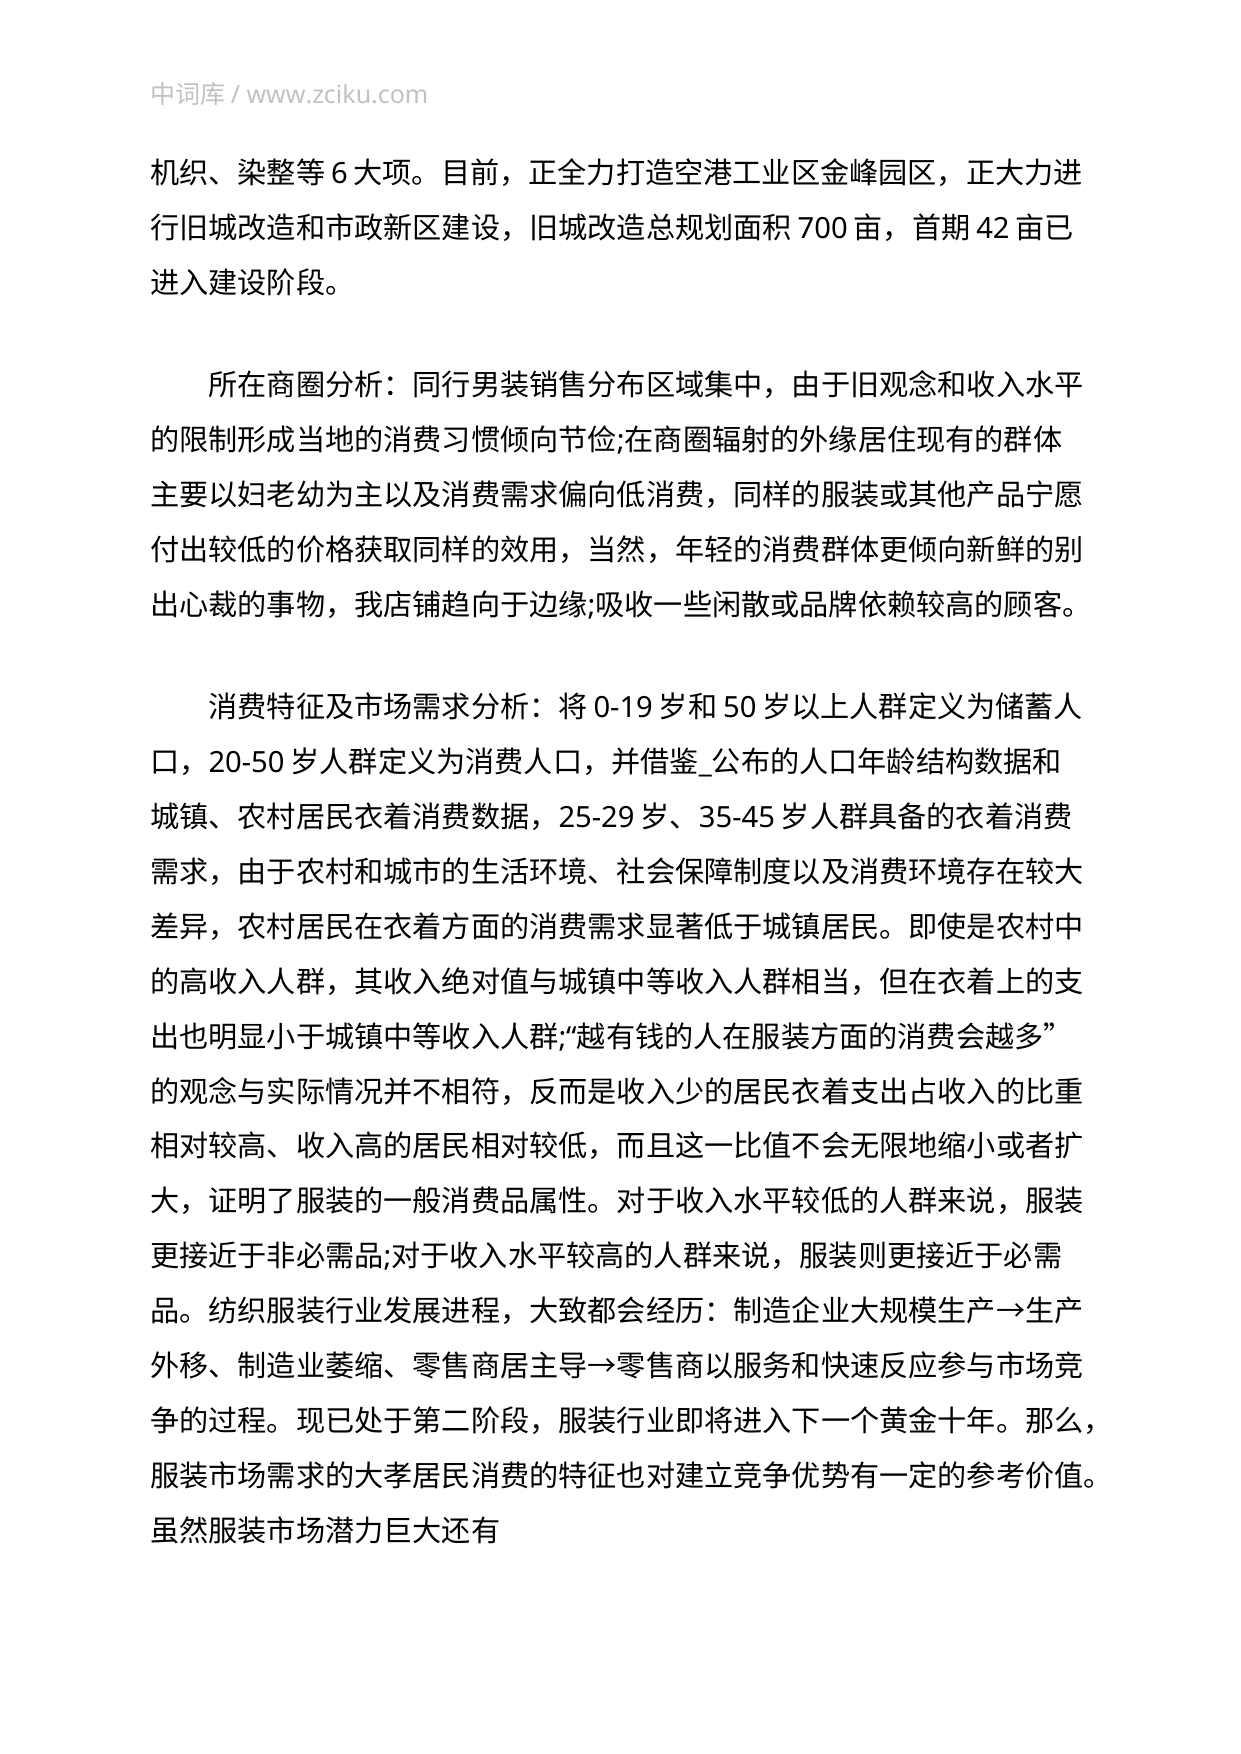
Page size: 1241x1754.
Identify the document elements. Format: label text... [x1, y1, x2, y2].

text 消费特征及市场需求分析：将0-19岁和50岁以上人群定义为储蓄人口，20-50岁人群定义为消费人口，并借鉴_公布的人口年龄结构数据和城镇、农村居民衣着消费数据，25-29岁、35-45岁人群具备的衣着消费需求，由于农村和城市的生活环境、社会保障制度以及消费环境存在较大差异，农村居民在衣着方面的消费需求显著低于城镇居民。即使是农村中的高收入人群，其收入绝对值与城镇中等收入人群相当，但在衣着上的支出也明显小于城镇中等收入人群;“越有钱的人在服装方面的消费会越多”的观念与实际情况并不相符，反而是收入少的居民衣着支出占收入的比重相对较高、收入高的居民相对较低，而且这一比值不会无限地缩小或者扩大，证明了服装的一般消费品属性。对于收入水平较低的人群来说，服装更接近于非必需品;对于收入水平较高的人群来说，服装则更接近于必需品。纺织服装行业发展进程，大致都会经历：制造企业大规模生产→生产外移、制造业萎缩、零售商居主导→零售商以服务和快速反应参与市场竞争的过程。现已处于第二阶段，服装行业即将进入下一个黄金十年。那么，服装市场需求的大孝居民消费的特征也对建立竞争优势有一定的参考价值。虽然服装市场潜力巨大还有 [150, 683, 1090, 1550]
text 所在商圈分析：同行男装销售分布区域集中，由于旧观念和收入水平的限制形成当地的消费习惯倾向节俭;在商圈辐射的外缘居住现有的群体主要以妇老幼为主以及消费需求偏向低消费，同样的服装或其他产品宁愿付出较低的价格获取同样的效用，当然，年轻的消费群体更倾向新鲜的别出心裁的事物，我店铺趋向于边缘;吸收一些闲散或品牌依赖较高的顾客。 [150, 362, 1090, 624]
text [150, 150, 1090, 302]
